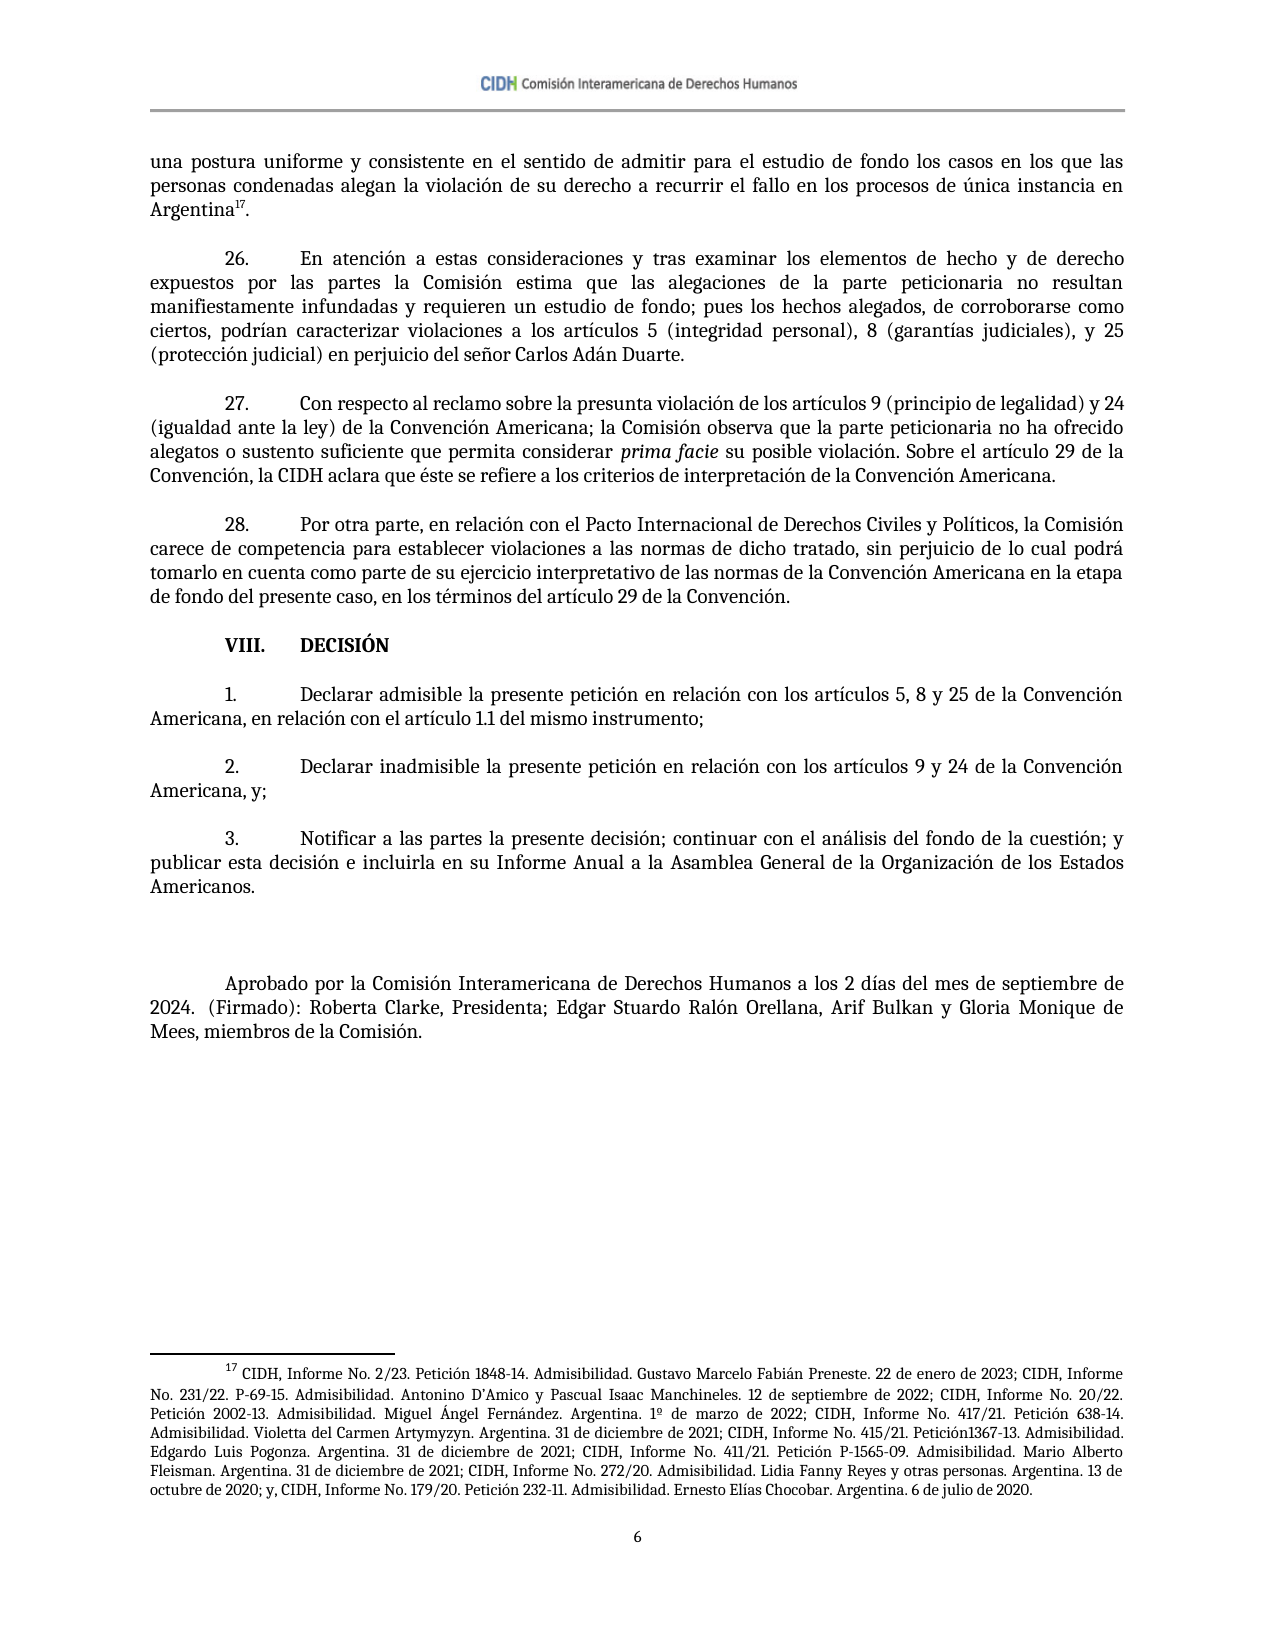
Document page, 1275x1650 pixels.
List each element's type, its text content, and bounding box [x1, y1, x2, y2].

list Declarar inadmisible la presente petición en relación con los artículos 9 y 24 de la Convención Americana, y; [150, 755, 1125, 803]
list En atención a estas consideraciones y tras examinar los elementos de hecho y de derecho expuestos por las partes la Comisión estima que las alegaciones de la parte peticionaria no resultan manifiestamente infundadas y requieren un estudio de fondo; pues los hechos alegados, de corroborarse como ciertos, podrían caracterizar violaciones a los artículos 5 (integridad personal), 8 (garantías judiciales), y 25 (protección judicial) en perjuicio del señor Carlos Adán Duarte. [150, 247, 1125, 367]
list Declarar admisible la presente petición en relación con los artículos 5, 8 y 25 de la Convención Americana, en relación con el artículo 1.1 del mismo instrumento; [150, 682, 1125, 730]
list Frente a la garantía de la doble conformidad judicial, ésta es una las garantías mínimas del debido proceso legal que busca “permitir que una sentencia adversa pueda ser revisada por un juez o tribunal distinto y de superior jerarquía”, de conformidad con el artículo 8.2.h) de la Convención Americana. La revisión del fallo condenatorio exige la posibilidad de un examen integral de la decisión recurrida, y para ello, se requiere que ésta sea verificada por un superior jerárquico que pueda analizar las cuestiones fácticas, probatorias y jurídicas en que se basa la sentencia impugnada. Bajo este entendido, la Comisión Interamericana ha adoptado una postura uniforme y consistente en el sentido de admitir para el estudio de fondo los casos en los que las personas condenadas alegan la violación de su derecho a recurrir el fallo en los procesos de única instancia en Argentina. [150, 150, 1125, 222]
list Con respecto al reclamo sobre la presunta violación de los artículos 9 (principio de legalidad) y 24 (igualdad ante la ley) de la Convención Americana; la Comisión observa que la parte peticionaria no ha ofrecido alegatos o sustento suficiente que permita considerar prima facie su posible violación. Sobre el artículo 29 de la Convención, la CIDH aclara que éste se refiere a los criterios de interpretación de la Convención Americana. [150, 392, 1125, 487]
list Notificar a las partes la presente decisión; continuar con el análisis del fondo de la cuestión; y publicar esta decisión e incluirla en su Informe Anual a la Asamblea General de la Organización de los Estados Americanos. [150, 827, 1125, 899]
list Por otra parte, en relación con el Pacto Internacional de Derechos Civiles y Políticos, la Comisión carece de competencia para establecer violaciones a las normas de dicho tratado, sin perjuicio de lo cual podrá tomarlo en cuenta como parte de su ejercicio interpretativo de las normas de la Convención Americana en la etapa de fondo del presente caso, en los términos del artículo 29 de la Convención. [150, 512, 1125, 608]
list VIII. DECISIÓN [225, 633, 1125, 657]
picture [475, 75, 800, 93]
text Aprobado por la Comisión Interamericana de Derechos Humanos a los 2 días del mes de septiembre de 2024. (Firmado): Roberta Clarke, Presidenta; Edgar Stuardo Ralón Orellana, Arif Bulkan y Gloria Monique de Mees, miembros de la Comisión. [150, 972, 1125, 1044]
